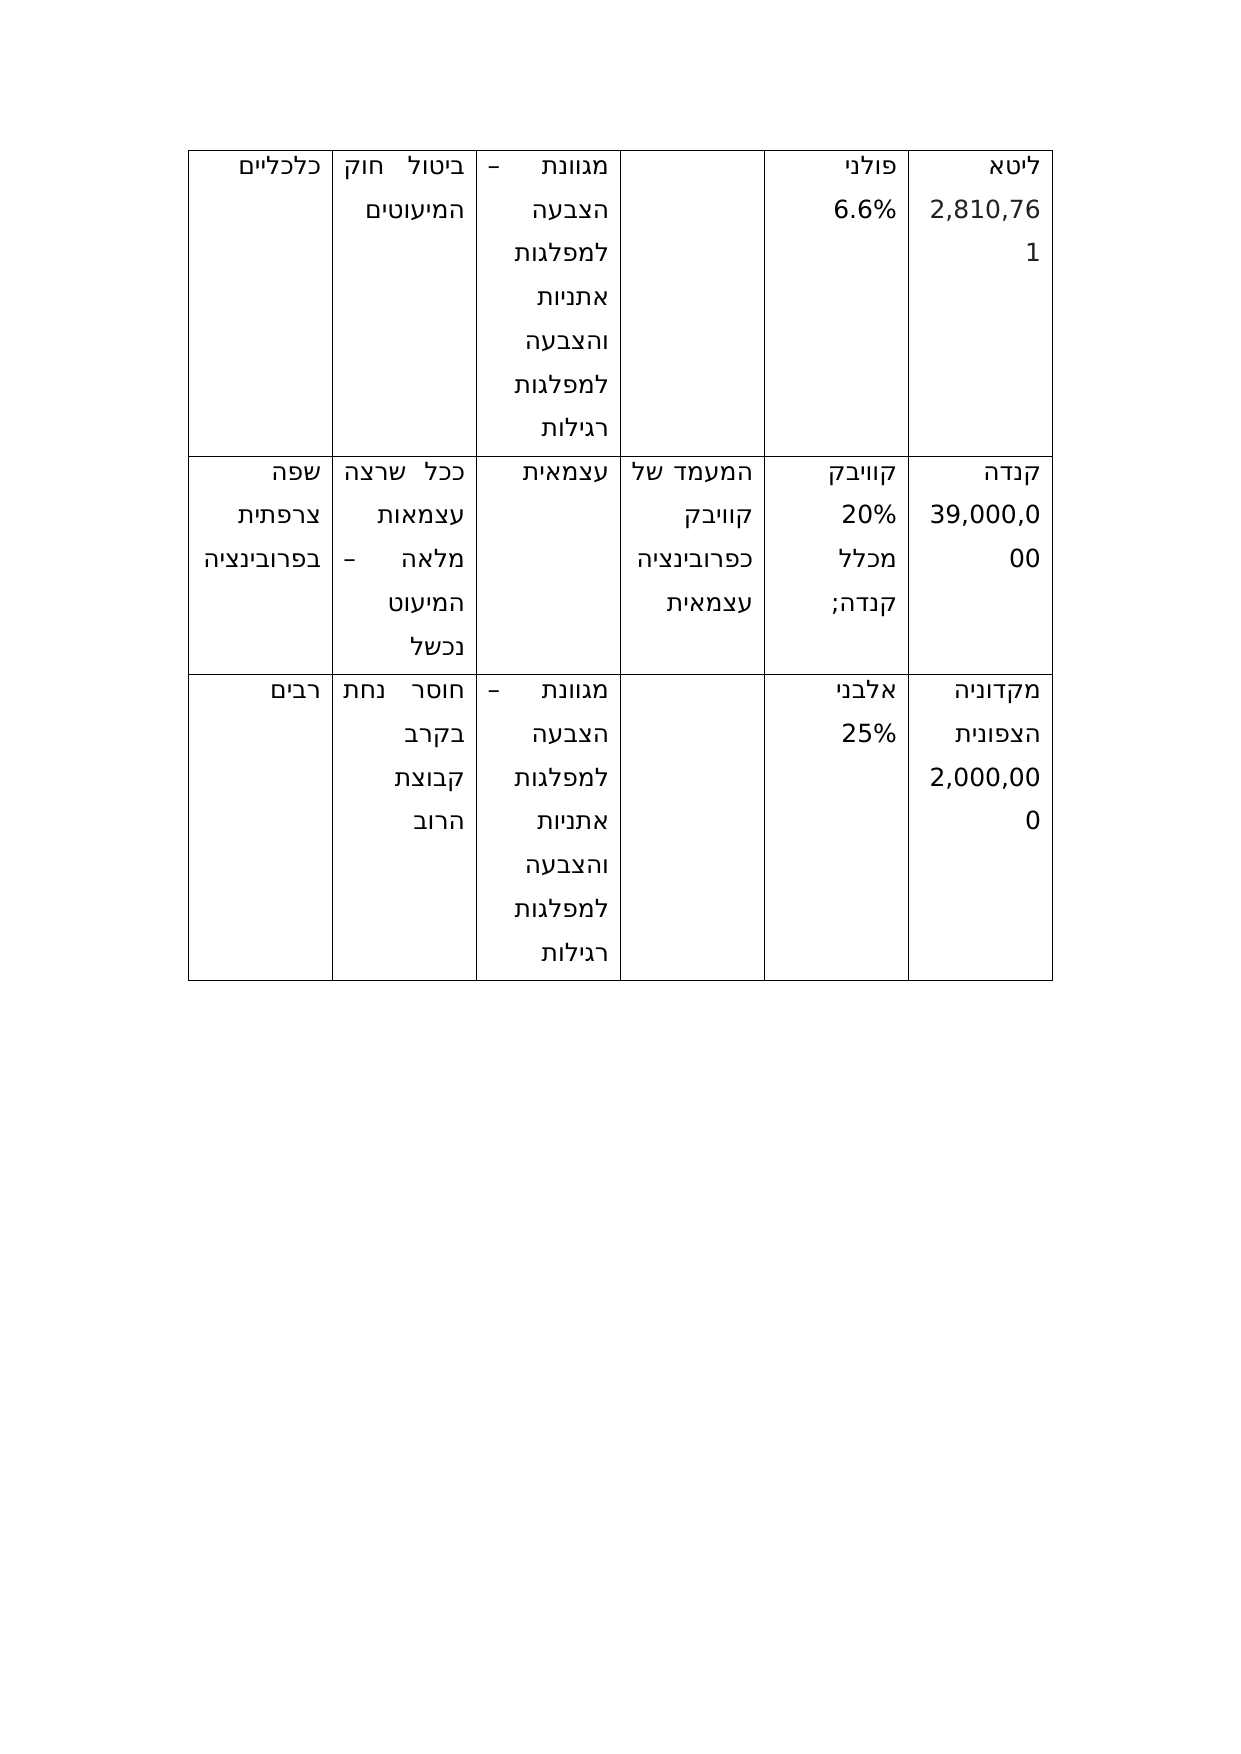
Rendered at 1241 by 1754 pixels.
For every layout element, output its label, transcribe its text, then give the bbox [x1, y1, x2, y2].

table_cell שפה צרפתית בפרובינציה [189, 457, 332, 674]
table_cell המעמד של קוויבק כפרובינציה עצמאית [621, 457, 764, 674]
table_cell חוסר נחת בקרב קבוצת הרוב [333, 675, 476, 980]
table_cell רבים [189, 675, 332, 980]
table_cell [621, 675, 764, 980]
table_cell ביטול חוק המיעוטים [333, 151, 476, 456]
table_cell פולני 6.6% [765, 151, 908, 456]
table_cell מגוונת – הצבעה למפלגות אתניות והצבעה למפלגות רגילות [477, 151, 620, 456]
table_cell עצמאית [477, 457, 620, 674]
table_cell כלכליים [189, 151, 332, 456]
table_cell [621, 151, 764, 456]
table_cell מקדוניה הצפונית 2,000,000 [909, 675, 1052, 980]
table_cell קנדה 39,000,000 [909, 457, 1052, 674]
table_cell מגוונת – הצבעה למפלגות אתניות והצבעה למפלגות רגילות [477, 675, 620, 980]
table_cell ככל שרצה עצמאות מלאה – המיעוט נכשל [333, 457, 476, 674]
table_cell אלבני 25% [765, 675, 908, 980]
table_cell קוויבק 20% מכלל קנדה; [765, 457, 908, 674]
table_cell ליטא 2,810,761 [909, 151, 1052, 456]
